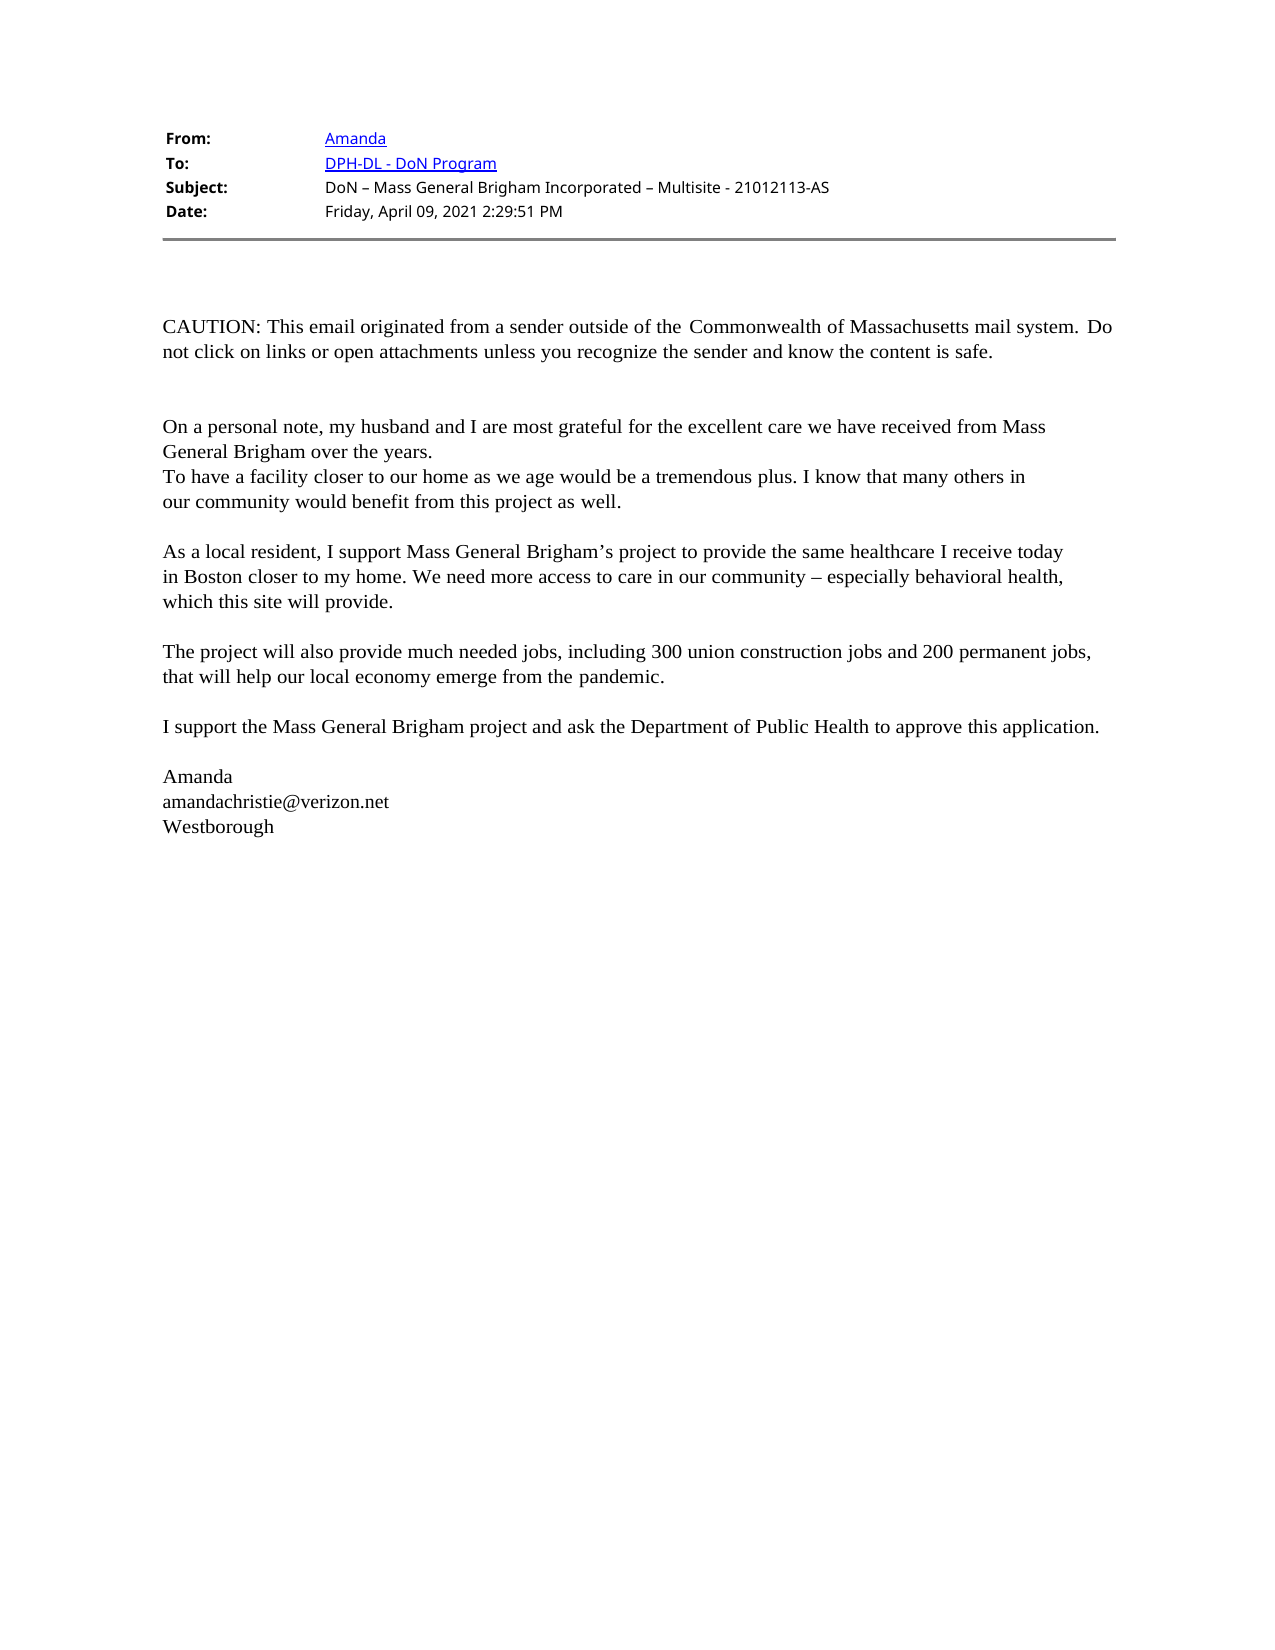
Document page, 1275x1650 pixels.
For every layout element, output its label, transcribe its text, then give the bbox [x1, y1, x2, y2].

text Amanda amandachristie@verizon.net Westborough [162, 765, 435, 838]
text To have a facility closer to our home as we age would be a tremendous plus. I know that many others in our community would benefit from this project as well. [162, 465, 1041, 513]
text Subject: DoN – Mass General Brigham Incorporated – Multisite - 21012113-AS [166, 177, 1167, 198]
text The project will also provide much needed jobs, including 300 union construction jobs and 200 permanent jobs, that will help our local economy emerge from the pandemic. [162, 640, 1109, 688]
text To: DPH-DL - DoN Program [166, 152, 1167, 174]
text As a local resident, I support Mass General Brigham’s project to provide the same healthcare I receive today in Boston closer to my home. We need more access to care in our community – especially behavioral health, which this site will provide. [162, 540, 1080, 613]
text CAUTION: This email originated from a sender outside of the Commonwealth of Massachusetts mail system. Do not click on links or open attachments unless you recognize the sender and know the content is safe. [162, 315, 1115, 363]
text Date: Friday, April 09, 2021 2:29:51 PM [166, 201, 1167, 222]
text From: Amanda [166, 128, 1167, 149]
text On a personal note, my husband and I are most grateful for the excellent care we have received from Mass General Brigham over the years. [162, 415, 1098, 463]
text I support the Mass General Brigham project and ask the Department of Public Health to approve this application. [162, 715, 1167, 738]
